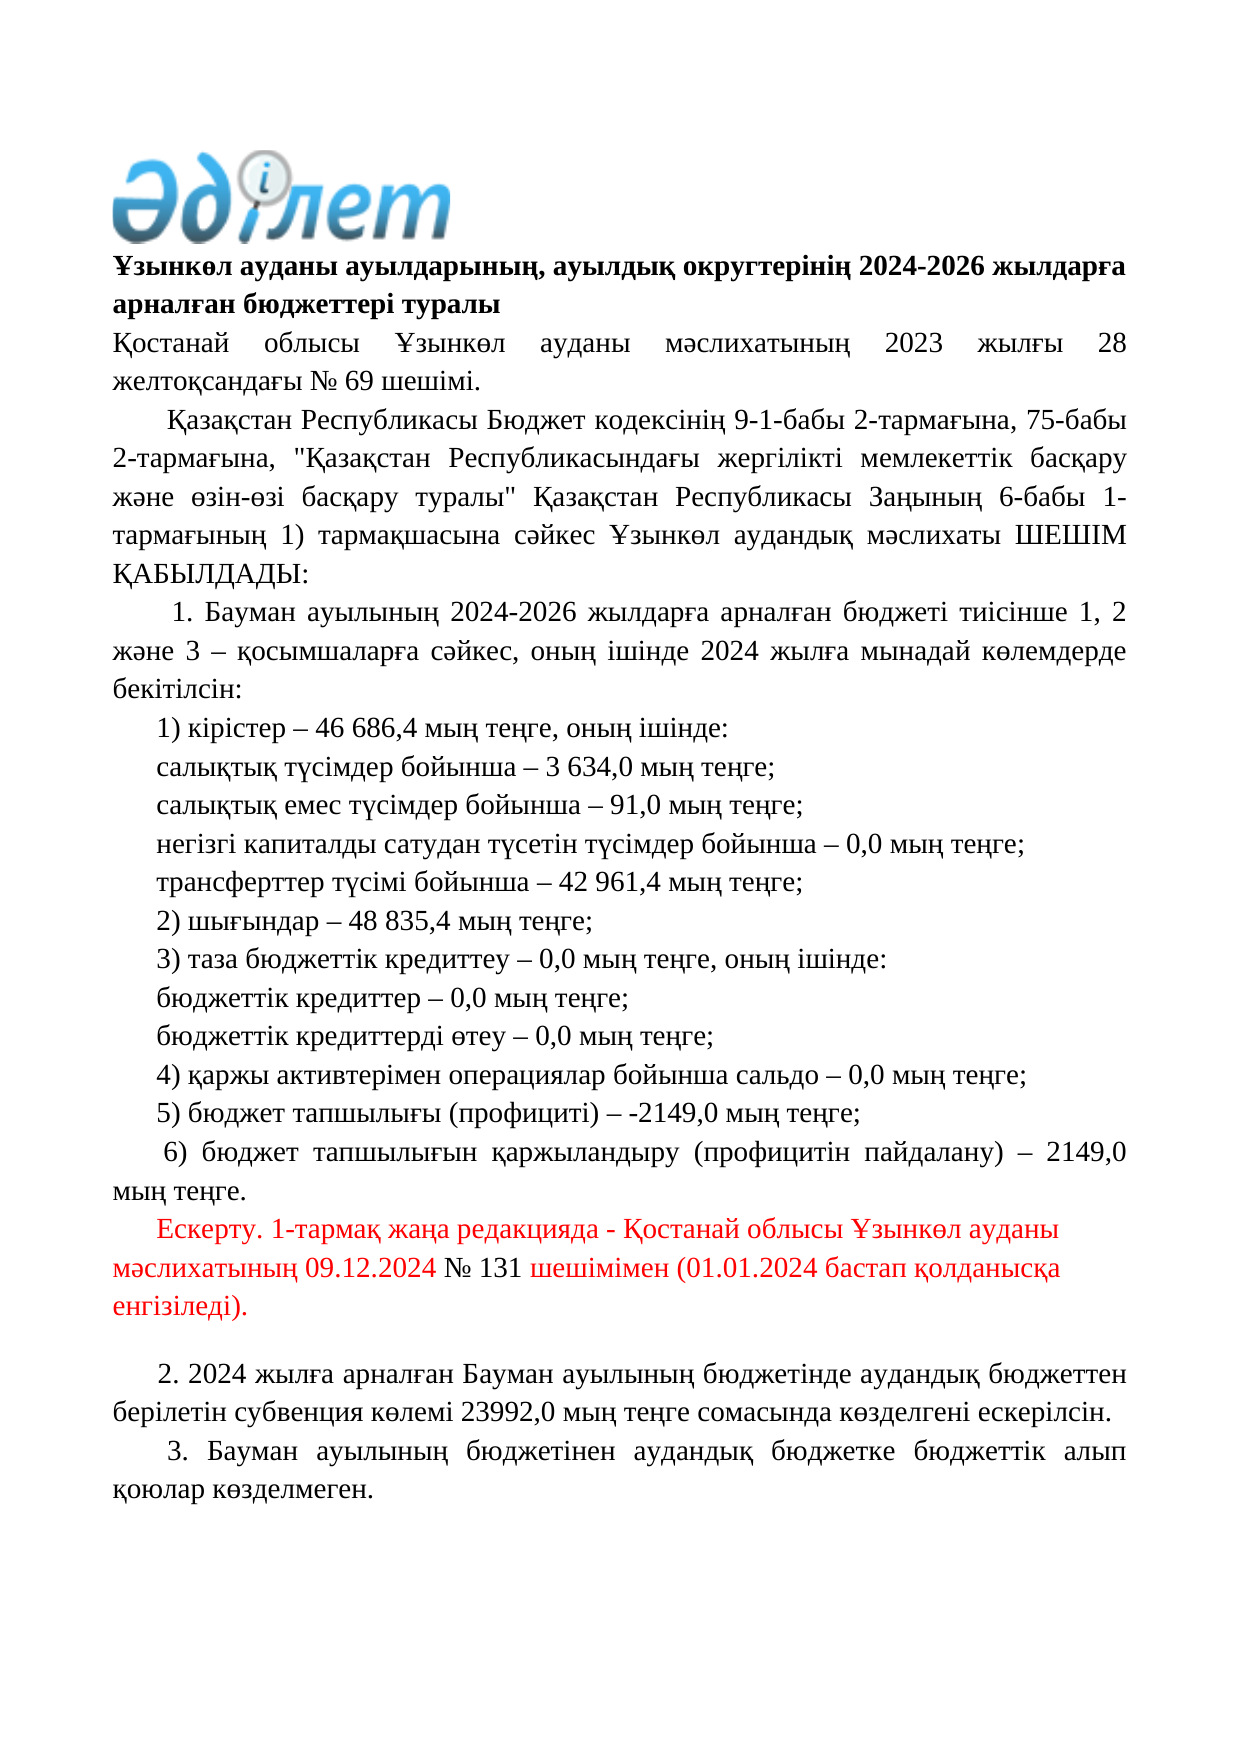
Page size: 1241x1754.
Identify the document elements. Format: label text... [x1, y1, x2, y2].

text 3. Бауман ауылының бюджетінен аудандық бюджетке бюджеттік алып қоюлар көзделмеген. [112, 1433, 1128, 1505]
text 1. Бауман ауылының 2024-2026 жылдарға арналған бюджеті тиісінше 1, 2 және 3 – қосымшаларға сәйкес, оның ішінде 2024 жылға мынадай көлемдерде бекітілсін: [112, 594, 1128, 705]
text 3) таза бюджеттiк кредиттеу – 0,0 мың теңге, оның iшiнде: [112, 941, 1128, 975]
text Қостанай облысы Ұзынкөл ауданы мәслихатының 2023 жылғы 28 желтоқсандағы № 69 шешімі. [112, 325, 1128, 397]
text 1) кірістер – 46 686,4 мың теңге, оның iшiнде: [112, 710, 1128, 744]
text 2) шығындар – 48 835,4 мың теңге; [112, 903, 1128, 936]
text салықтық түсімдер бойынша – 3 634,0 мың теңге; [112, 749, 1128, 782]
text бюджеттiк кредиттер – 0,0 мың теңге; [112, 980, 1128, 1013]
text Ұзынкөл ауданы ауылдарының, ауылдық округтерінің 2024-2026 жылдарға арналған бюджеттері туралы [112, 248, 1128, 320]
text бюджеттiк кредиттердi өтеу – 0,0 мың теңге; [112, 1018, 1128, 1052]
text 4) қаржы активтерiмен операциялар бойынша сальдо – 0,0 мың теңге; [112, 1057, 1128, 1091]
text 2. 2024 жылға арналған Бауман ауылының бюджетінде аудандық бюджеттен берілетін субвенция көлемі 23992,0 мың теңге сомасында көзделгені ескерілсін. [112, 1356, 1128, 1428]
picture [112, 150, 451, 244]
text Қазақстан Республикасы Бюджет кодексінің 9-1-бабы 2-тармағына, 75-бабы 2-тармағына, "Қазақстан Республикасындағы жергілікті мемлекеттік басқару және өзін-өзі басқару туралы" Қазақстан Республикасы Заңының 6-бабы 1-тармағының 1) тармақшасына сәйкес Ұзынкөл аудандық мәслихаты ШЕШІМ ҚАБЫЛДАДЫ: [112, 402, 1128, 589]
text Ескерту. 1-тармақ жаңа редакцияда - Қостанай облысы Ұзынкөл ауданы мәслихатының 09.12.2024 № 131 шешімімен (01.01.2024 бастап қолданысқа енгізіледі). [112, 1211, 1128, 1352]
text негiзгi капиталды сатудан түсетiн түсiмдер бойынша – 0,0 мың теңге; [112, 826, 1128, 859]
text салықтық емес түсімдер бойынша – 91,0 мың теңге; [112, 787, 1128, 821]
text 5) бюджет тапшылығы (профициті) – -2149,0 мың теңге; [112, 1096, 1128, 1129]
text 6) бюджет тапшылығын қаржыландыру (профицитін пайдалану) – 2149,0 мың теңге. [112, 1134, 1128, 1206]
text трансферттер түсімі бойынша – 42 961,4 мың теңге; [112, 864, 1128, 898]
